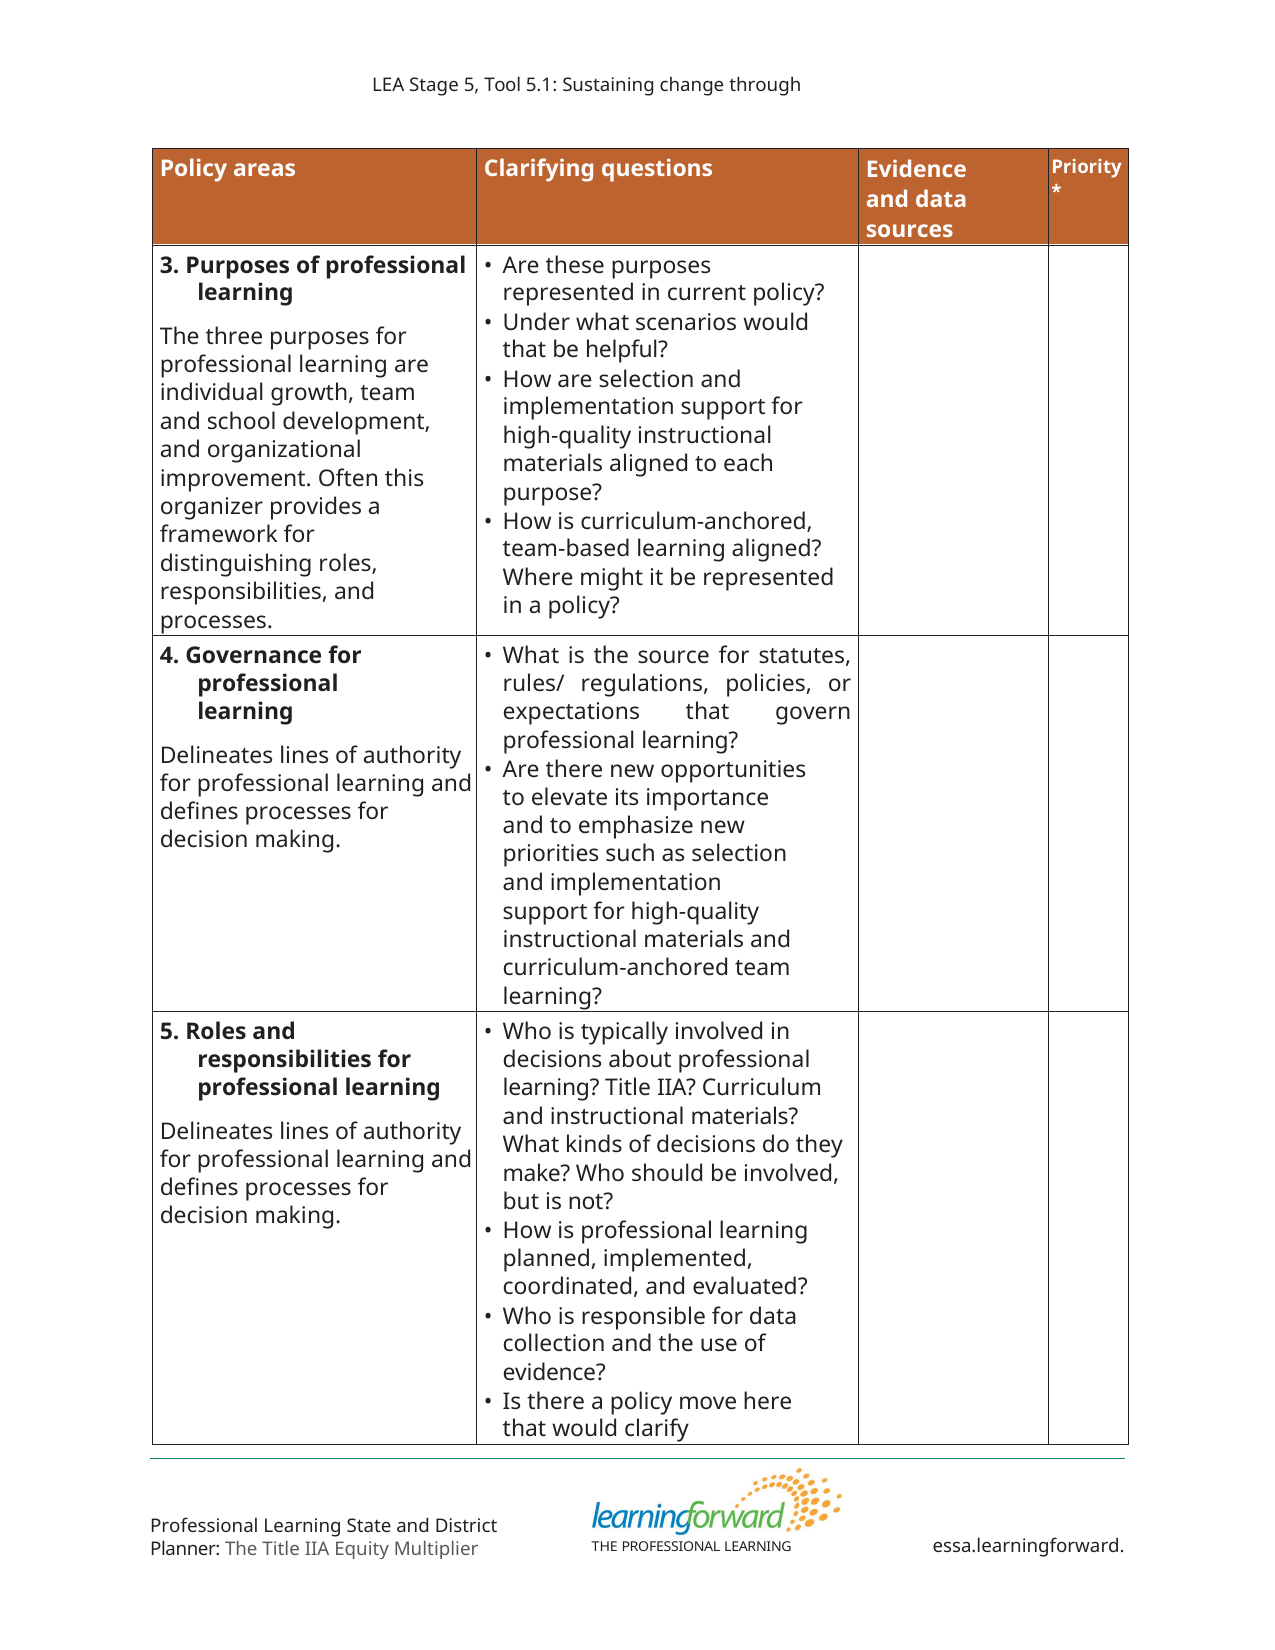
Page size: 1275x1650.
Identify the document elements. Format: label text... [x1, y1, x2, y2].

table_cell What is the source for statutes, rules/ regulations, policies, or expectations that govern professional learning? Are there new opportunities to elevate its importance and to emphasize new priorities such as selection and implementation support for high-quality instructional materials and curriculum-anchored team learning? [477, 636, 858, 1011]
table_cell [1049, 636, 1128, 1011]
table_header Evidence and data sources [859, 149, 1048, 244]
table_cell [859, 636, 1048, 1011]
table_cell 3. Purposes of professional learning The three purposes for professional learning are individual growth, team and school development, and organizational improvement. Often this organizer provides a framework for distinguishing roles, responsibilities, and processes. [153, 246, 476, 635]
table_cell 4. Governance for professional learning Delineates lines of authority for professional learning and defines processes for decision making. [153, 636, 476, 1011]
table_cell [859, 246, 1048, 635]
table_header Policy areas [153, 149, 476, 244]
table_cell [1049, 1012, 1128, 1444]
table_cell [1049, 246, 1128, 635]
picture [591, 1468, 842, 1539]
table_header Clarifying questions [477, 149, 858, 244]
table_cell Are these purposes represented in current policy? Under what scenarios would that be helpful? How are selection and implementation support for high-quality instructional materials aligned to each purpose? How is curriculum-anchored, team-based learning aligned? Where might it be represented in a policy? [477, 246, 858, 635]
table_header Priority* [1049, 149, 1128, 244]
table_cell [859, 1012, 1048, 1444]
